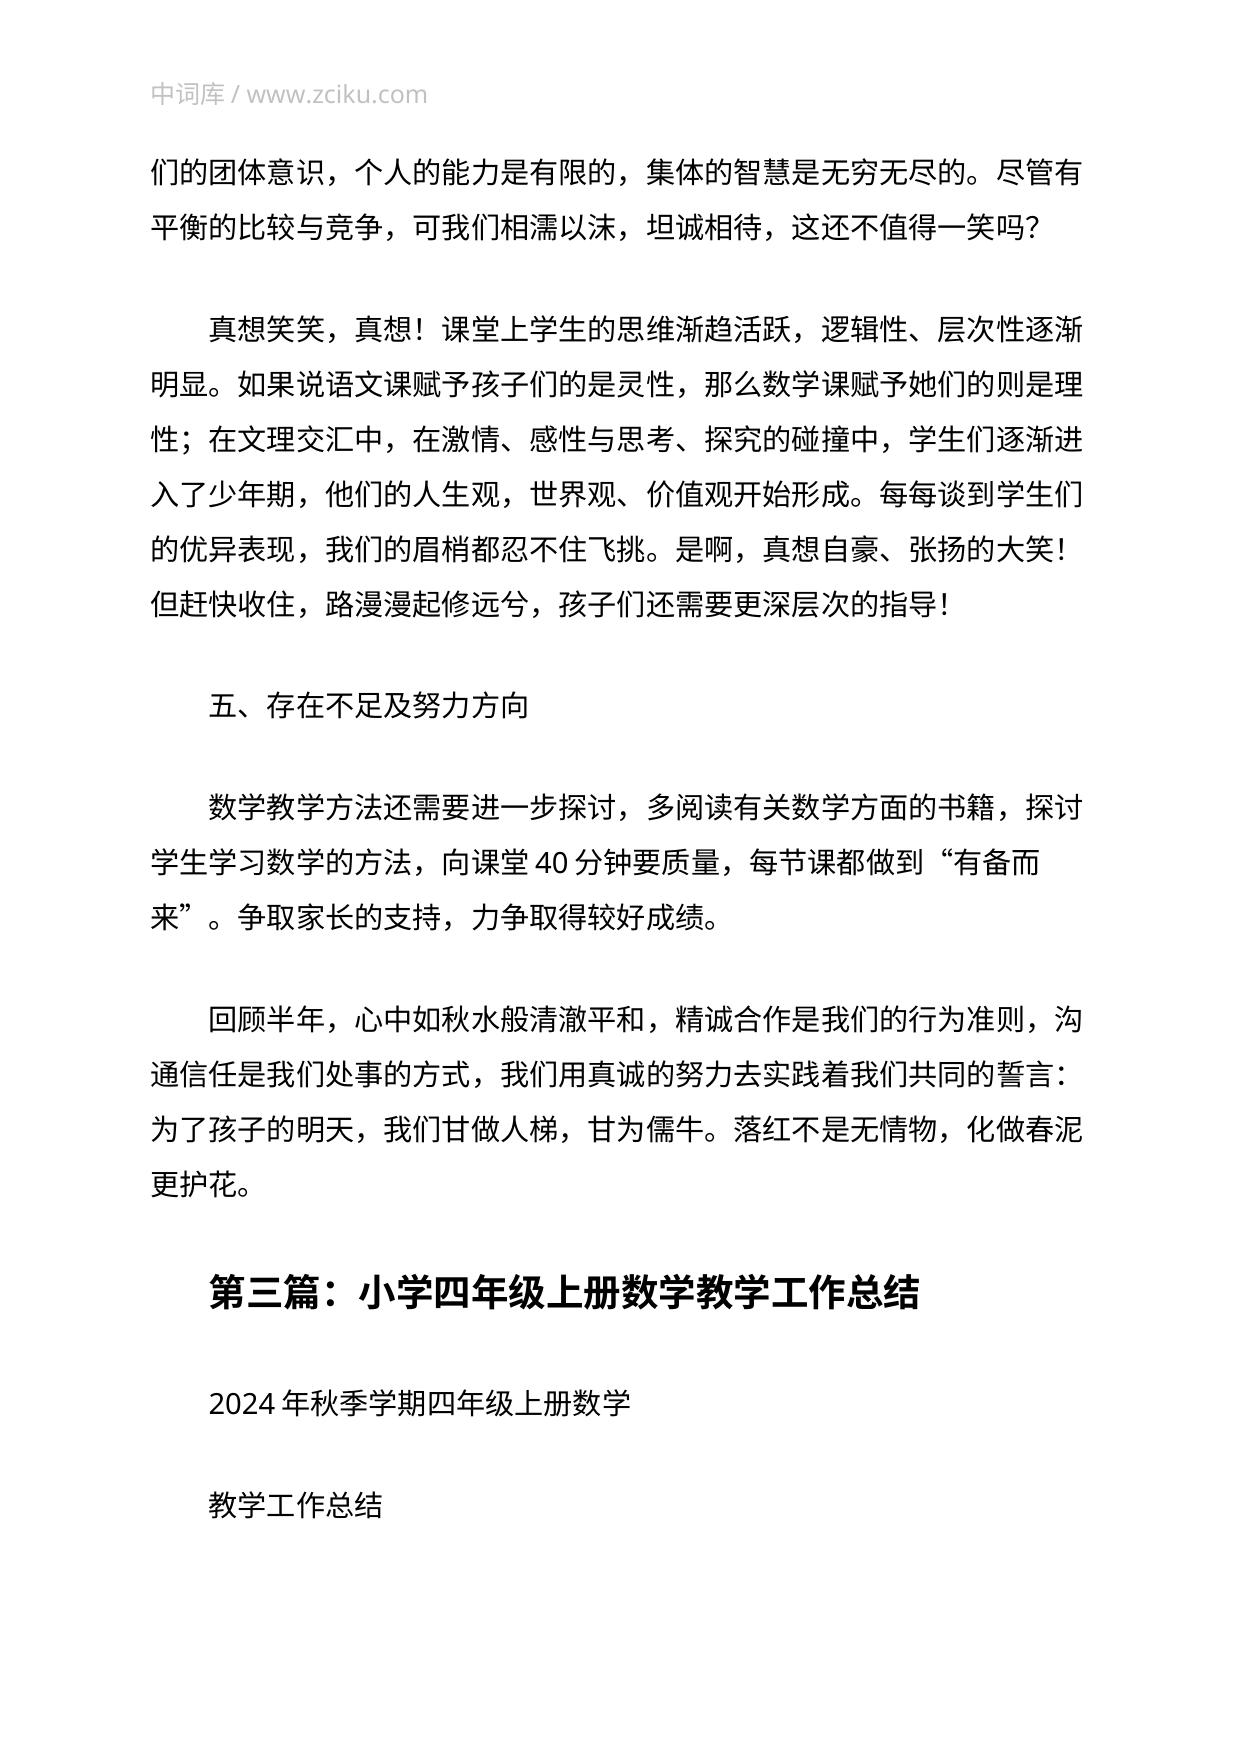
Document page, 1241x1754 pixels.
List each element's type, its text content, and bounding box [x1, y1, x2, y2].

text 教学工作总结 [150, 1482, 1090, 1524]
text 回顾半年，心中如秋水般清澈平和，精诚合作是我们的行为准则，沟通信任是我们处事的方式，我们用真诚的努力去实践着我们共同的誓言：为了孩子的明天，我们甘做人梯，甘为儒牛。落红不是无情物，化做春泥更护花。 [150, 996, 1090, 1203]
text 五、存在不足及努力方向 [150, 683, 1090, 725]
text 数学教学方法还需要进一步探讨，多阅读有关数学方面的书籍，探讨学生学习数学的方法，向课堂40分钟要质量，每节课都做到“有备而来”。争取家长的支持，力争取得较好成绩。 [150, 785, 1090, 937]
text 第三篇：小学四年级上册数学教学工作总结 [150, 1263, 1090, 1317]
text 2024年秋季学期四年级上册数学 [150, 1380, 1090, 1423]
text 真想笑笑，真想！课堂上学生的思维渐趋活跃，逻辑性、层次性逐渐明显。如果说语文课赋予孩子们的是灵性，那么数学课赋予她们的则是理性；在文理交汇中，在激情、感性与思考、探究的碰撞中，学生们逐渐进入了少年期，他们的人生观，世界观、价值观开始形成。每每谈到学生们的优异表现，我们的眉梢都忍不住飞挑。是啊，真想自豪、张扬的大笑！但赶快收住，路漫漫起修远兮，孩子们还需要更深层次的指导！ [150, 307, 1090, 623]
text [150, 150, 1090, 247]
